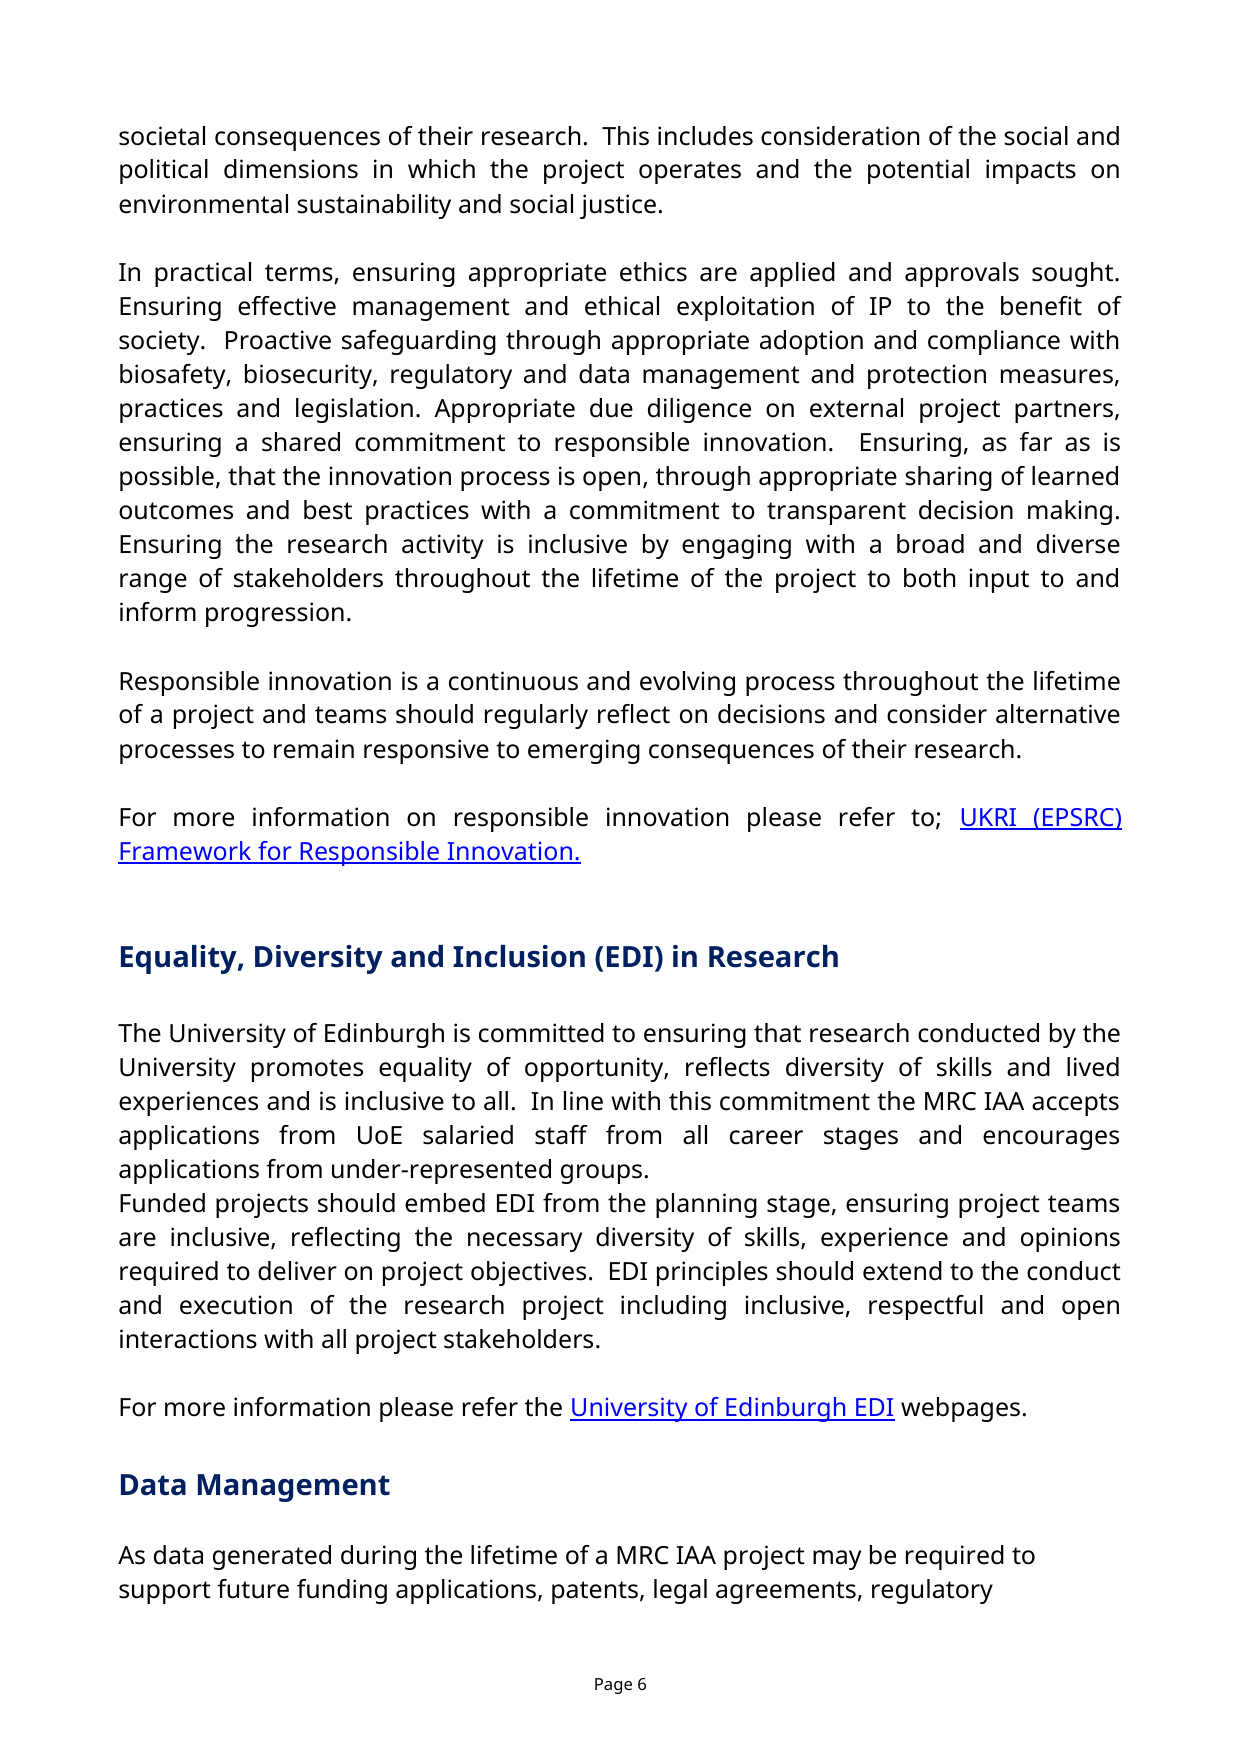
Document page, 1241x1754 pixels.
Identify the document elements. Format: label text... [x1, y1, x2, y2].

text Data Management [118, 1464, 1122, 1503]
text Responsible innovation is a continuous and evolving process throughout the lifetime of a project and teams should regularly reflect on decisions and consider alternative processes to remain responsive to emerging consequences of their research. [118, 663, 1122, 765]
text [118, 1537, 1122, 1606]
text Equality, Diversity and Inclusion (EDI) in Research [118, 936, 1122, 976]
text For more information please refer the University of Edinburgh EDI webpages. [118, 1390, 1122, 1424]
text The University of Edinburgh is committed to ensuring that research conducted by the University promotes equality of opportunity, reflects diversity of skills and lived experiences and is inclusive to all. In line with this commitment the MRC IAA accepts applications from UoE salaried staff from all career stages and encourages applications from under-represented groups. [118, 1015, 1122, 1186]
text Funded projects should embed EDI from the planning stage, ensuring project teams are inclusive, reflecting the necessary diversity of skills, experience and opinions required to deliver on project objectives. EDI principles should extend to the conduct and execution of the research project including inclusive, respectful and open interactions with all project stakeholders. [118, 1186, 1122, 1356]
text In practical terms, ensuring appropriate ethics are applied and approvals sought. Ensuring effective management and ethical exploitation of IP to the benefit of society. Proactive safeguarding through appropriate adoption and compliance with biosafety, biosecurity, regulatory and data management and protection measures, practices and legislation. Appropriate due diligence on external project partners, ensuring a shared commitment to responsible innovation. Ensuring, as far as is possible, that the innovation process is open, through appropriate sharing of learned outcomes and best practices with a commitment to transparent decision making. Ensuring the research activity is inclusive by engaging with a broad and diverse range of stakeholders throughout the lifetime of the project to both input to and inform progression. [118, 254, 1122, 629]
text For more information on responsible innovation please refer to; UKRI (EPSRC) Framework for Responsible Innovation. [118, 799, 1122, 867]
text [118, 118, 1122, 220]
